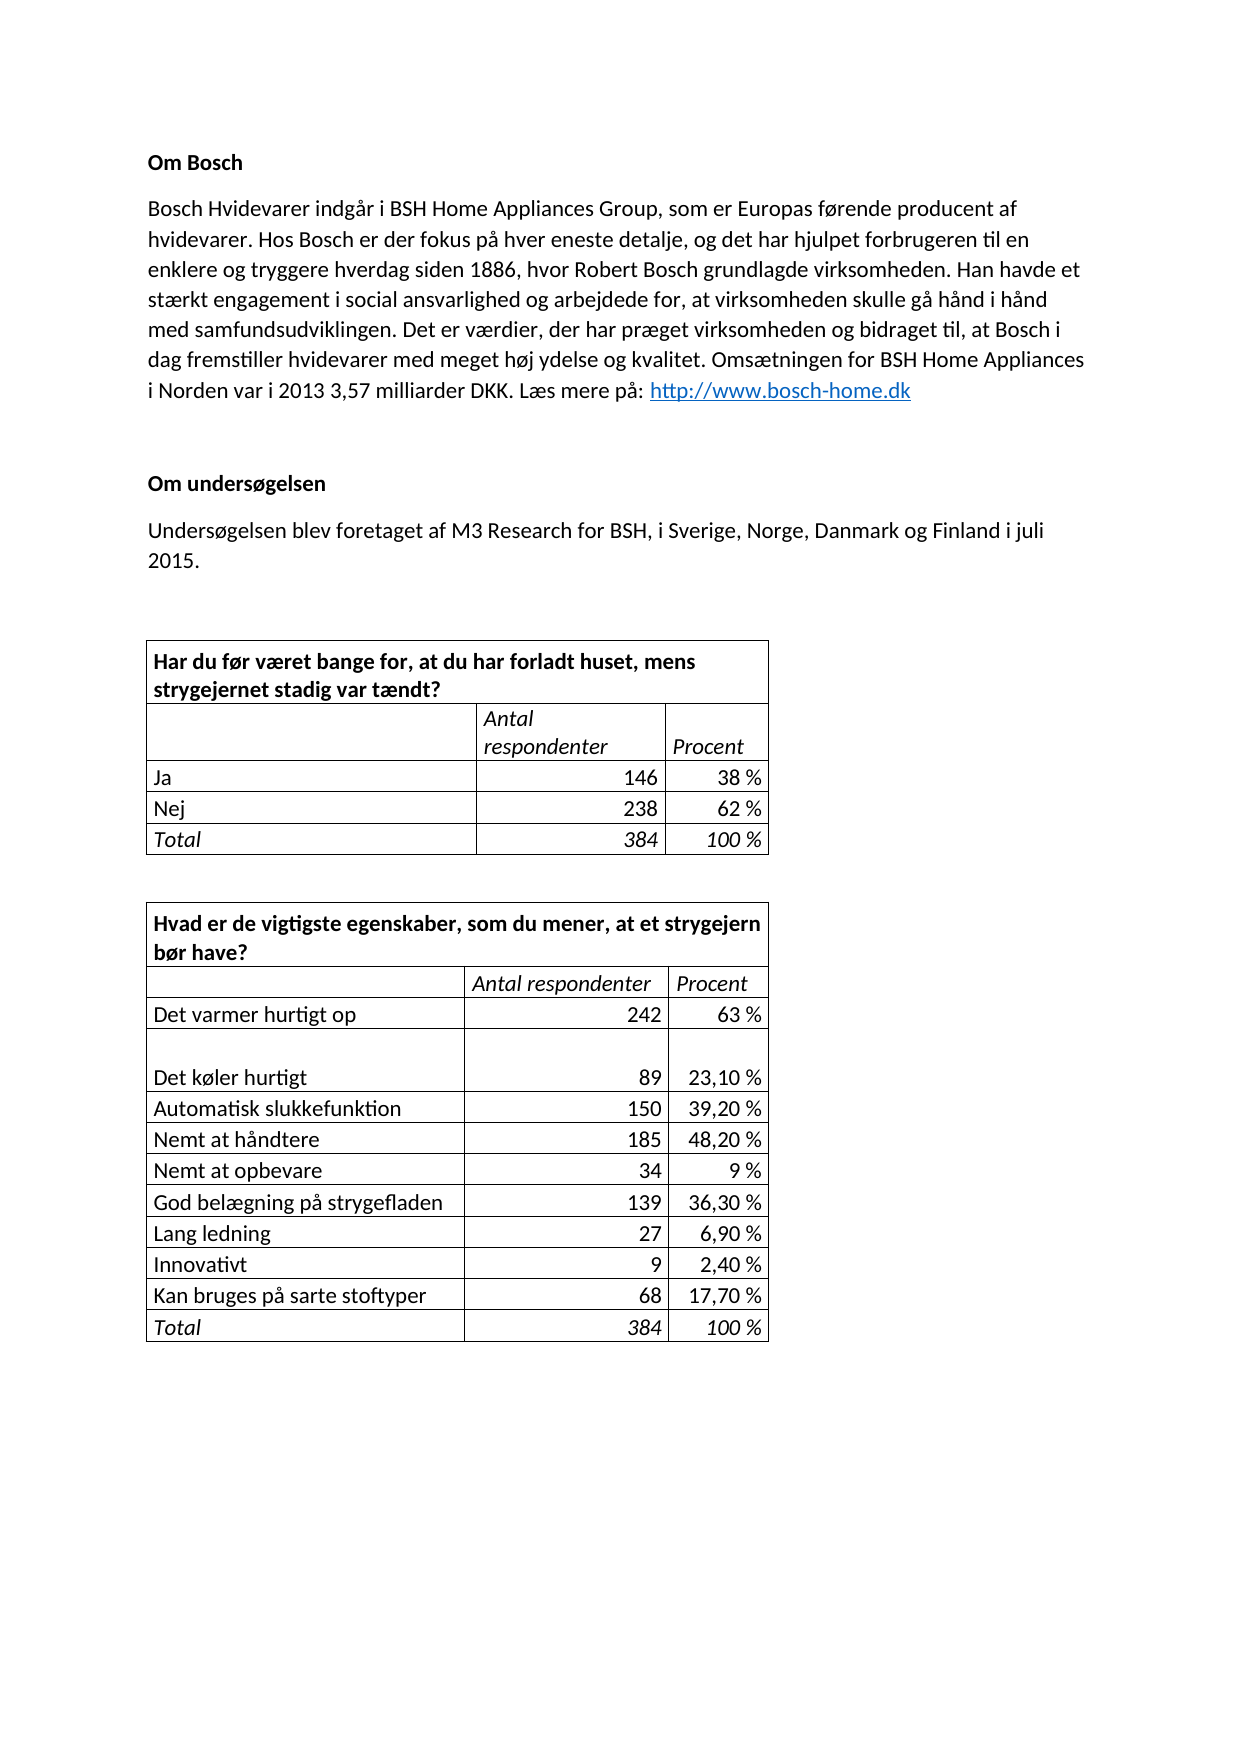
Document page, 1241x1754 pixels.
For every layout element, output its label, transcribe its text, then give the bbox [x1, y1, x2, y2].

table_cell 39,20 % [669, 1092, 768, 1122]
table_cell 62 % [666, 792, 768, 822]
table_cell God belægning på strygefladen [147, 1185, 464, 1216]
text Om Bosch [148, 148, 1093, 176]
table_cell 100 % [666, 824, 768, 854]
table_cell 68 [465, 1279, 668, 1309]
table_cell 48,20 % [669, 1123, 768, 1153]
table_cell 146 [477, 761, 665, 791]
table_cell Kan bruges på sarte stoftyper [147, 1279, 464, 1309]
table_cell 36,30 % [669, 1185, 768, 1216]
text Om undersøgelsen [148, 469, 1093, 497]
table_cell Total [147, 824, 476, 854]
table_header Hvad er de vigtigste egenskaber, som du mener, at et strygejern bør have? [147, 903, 768, 966]
table_cell 242 [465, 998, 668, 1028]
table_cell 34 [465, 1154, 668, 1184]
table_cell Nej [147, 792, 476, 822]
table_cell 384 [477, 824, 665, 854]
table_cell 384 [465, 1310, 668, 1341]
table_cell 89 [465, 1029, 668, 1091]
table_cell 27 [465, 1217, 668, 1247]
table_cell Det varmer hurtigt op [147, 998, 464, 1028]
table_cell 17,70 % [669, 1279, 768, 1309]
table_cell 139 [465, 1185, 668, 1216]
table_cell 63 % [669, 998, 768, 1028]
table_cell 9 % [669, 1154, 768, 1184]
table_cell Procent [669, 967, 768, 997]
table_cell Procent [666, 704, 768, 760]
table_cell Lang ledning [147, 1217, 464, 1247]
table_cell Automatisk slukkefunktion [147, 1092, 464, 1122]
table_cell 23,10 % [669, 1029, 768, 1091]
table_cell [147, 967, 464, 997]
table_cell Nemt at håndtere [147, 1123, 464, 1153]
table_cell [147, 704, 476, 760]
table_cell Total [147, 1310, 464, 1341]
table_cell 150 [465, 1092, 668, 1122]
text Bosch Hvidevarer indgår i BSH Home Appliances Group, som er Europas førende producent af hvidevarer. Hos Bosch er der fokus på hver eneste detalje, og det har hjulpet forbrugeren til en enklere og tryggere hverdag siden 1886, hvor Robert Bosch grundlagde virksomheden. Han havde et stærkt engagement i social ansvarlighed og arbejdede for, at virksomheden skulle gå hånd i hånd med samfundsudviklingen. Det er værdier, der har præget virksomheden og bidraget til, at Bosch i dag fremstiller hvidevarer med meget høj ydelse og kvalitet. Omsætningen for BSH Home Appliances i Norden var i 2013 3,57 milliarder DKK. Læs mere på: http://www.bosch-home.dk [148, 194, 1093, 404]
table_cell 2,40 % [669, 1248, 768, 1278]
text Undersøgelsen blev foretaget af M3 Research for BSH, i Sverige, Norge, Danmark og Finland i juli 2015. [148, 516, 1093, 574]
table_cell 185 [465, 1123, 668, 1153]
table_cell 9 [465, 1248, 668, 1278]
table_cell Antal respondenter [465, 967, 668, 997]
table_cell 6,90 % [669, 1217, 768, 1247]
table_cell Antal respondenter [477, 704, 665, 760]
table_cell 238 [477, 792, 665, 822]
table_cell 100 % [669, 1310, 768, 1341]
table_cell Ja [147, 761, 476, 791]
table_cell 38 % [666, 761, 768, 791]
table_cell Innovativt [147, 1248, 464, 1278]
table_cell Nemt at opbevare [147, 1154, 464, 1184]
table_cell Det køler hurtigt [147, 1029, 464, 1091]
table_header Har du før været bange for, at du har forladt huset, mens strygejernet stadig var tændt? [147, 641, 768, 703]
